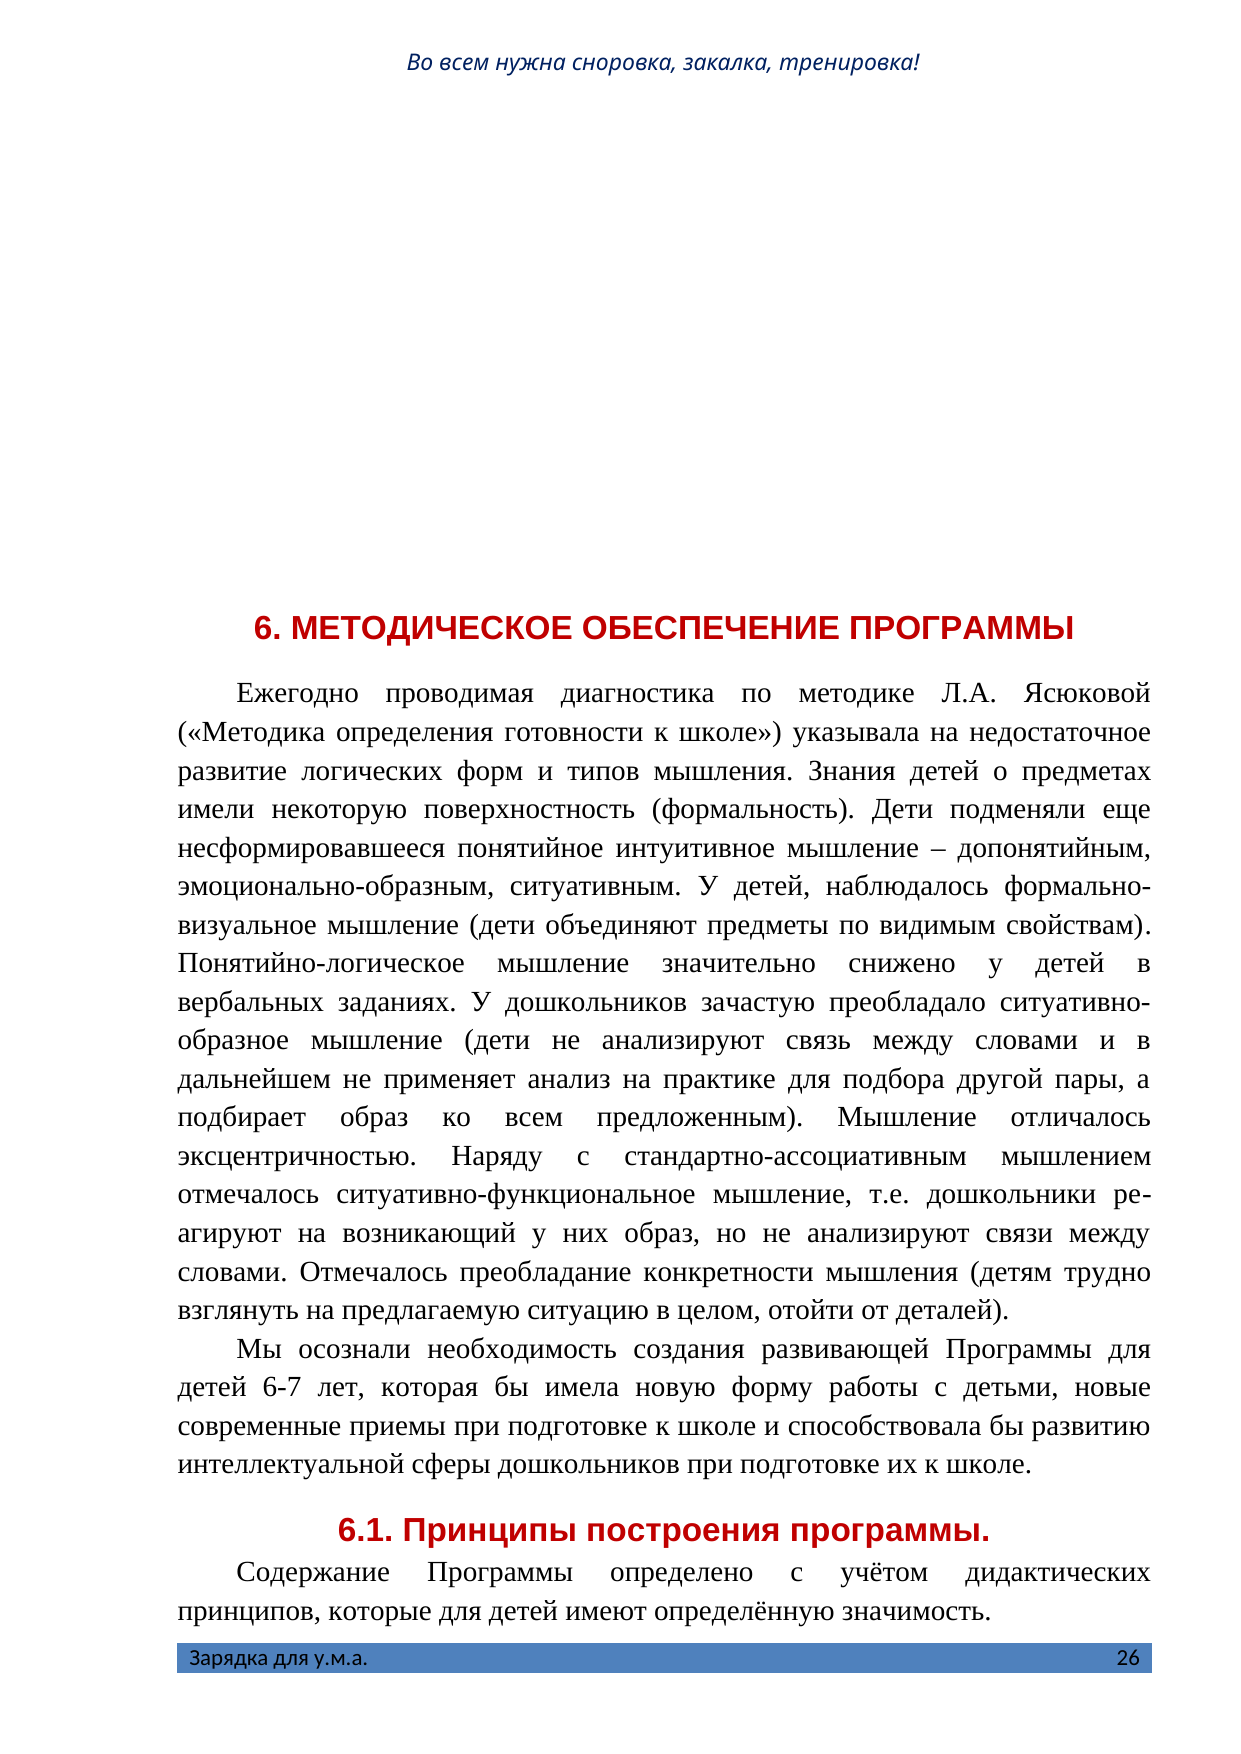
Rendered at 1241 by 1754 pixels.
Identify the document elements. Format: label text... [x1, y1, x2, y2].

subtitle 6.1. Принципы построения программы. [177, 1510, 1152, 1548]
text Ежегодно проводимая диагностика по методике Л.А. Ясюковой («Методика определения готовности к школе») указывала на недостаточное развитие логических форм и типов мышления. Знания детей о предметах имели некоторую поверхностность (формальность). Дети подменяли еще несформировавшееся понятийное интуитивное мышление – допонятийным, эмоционально-образным, ситуативным. У детей, наблюдалось формально-визуальное мышление (дети объединяют предметы по видимым свойствам). Понятийно-логическое мышление значительно снижено у детей в вербальных заданиях. У дошкольников зачастую преобладало ситуативно-образное мышление (дети не анализируют связь между словами и в дальнейшем не применяет анализ на практике для подбора другой пары, а подбирает образ ко всем предложенным). Мышление отличалось эксцентричностью. Наряду с стандартно-ассоциативным мышлением отмечалось ситуативно-функциональное мышление, т.е. дошкольники реагируют на возникающий у них образ, но не анализируют связи между словами. Отмечалось преобладание конкретности мышления (детям трудно взглянуть на предлагаемую ситуацию в целом, отойти от деталей). [177, 676, 1152, 1326]
subtitle 6. МЕТОДИЧЕСКОЕ ОБЕСПЕЧЕНИЕ ПРОГРАММЫ [177, 608, 1152, 646]
text Содержание Программы определено с учётом дидактических принципов, которые для детей имеют определённую значимость. [177, 1554, 1152, 1626]
text Мы осознали необходимость создания развивающей Программы для детей 6-7 лет, которая бы имела новую форму работы с детьми, новые современные приемы при подготовке к школе и способствовала бы развитию интеллектуальной сферы дошкольников при подготовке их к школе. [177, 1331, 1152, 1480]
